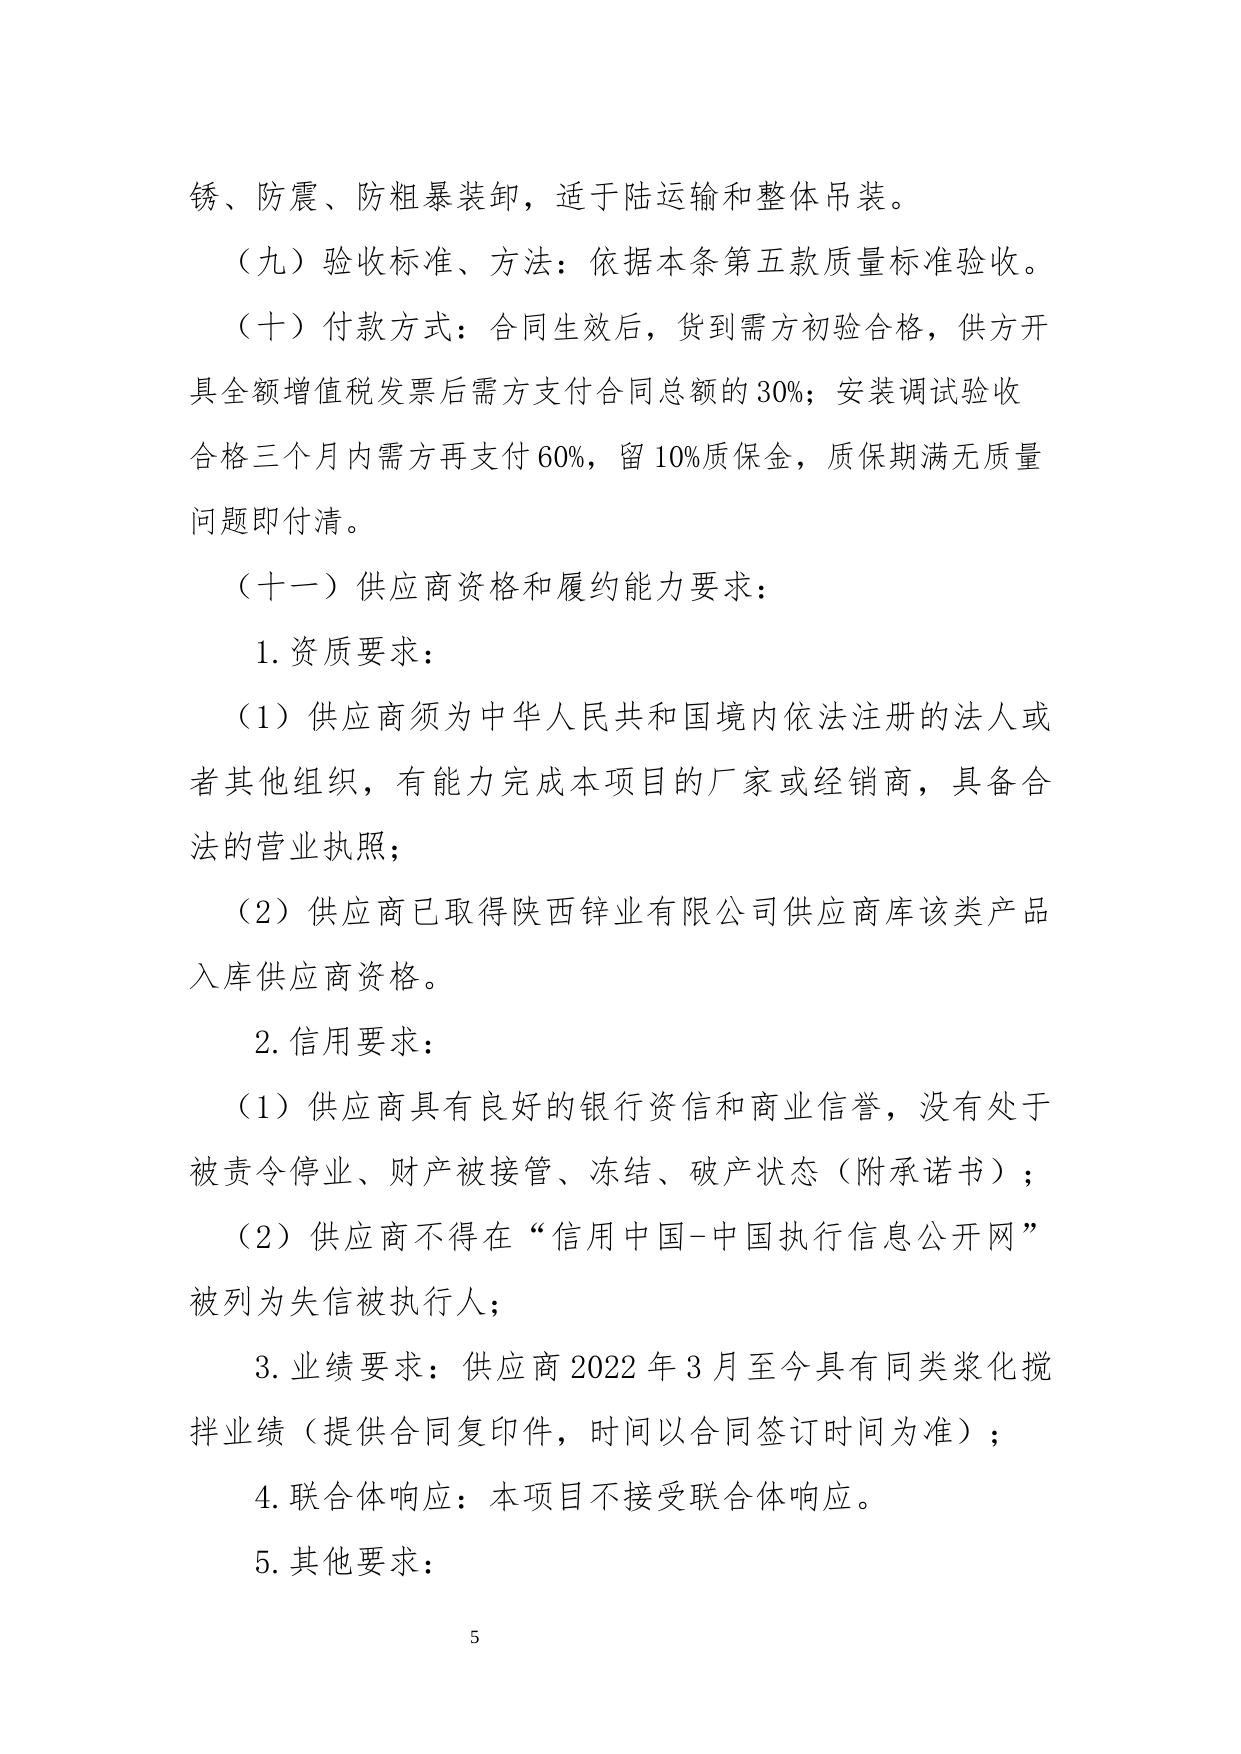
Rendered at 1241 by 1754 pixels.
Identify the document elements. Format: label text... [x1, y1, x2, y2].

text （2）供应商不得在“信用中国-中国执行信息公开网”被列为失信被执行人； [187, 1202, 1053, 1332]
text （十）付款方式：合同生效后，货到需方初验合格，供方开具全额增值税发票后需方支付合同总额的30%；安装调试验收合格三个月内需方再支付60%，留10%质保金，质保期满无质量问题即付清。 [187, 292, 1053, 552]
text （2）供应商已取得陕西锌业有限公司供应商库该类产品入库供应商资格。 [187, 877, 1053, 1007]
text （1）供应商须为中华人民共和国境内依法注册的法人或者其他组织，有能力完成本项目的厂家或经销商，具备合法的营业执照； [187, 682, 1053, 877]
text 5.其他要求： [187, 1527, 1053, 1592]
text 1.资质要求： [187, 617, 1053, 682]
text 3.业绩要求：供应商2022年3月至今具有同类浆化搅拌业绩（提供合同复印件，时间以合同签订时间为准）； [187, 1332, 1053, 1462]
text （九）验收标准、方法：依据本条第五款质量标准验收。 [187, 227, 1053, 292]
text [187, 162, 1053, 227]
text 4.联合体响应：本项目不接受联合体响应。 [187, 1462, 1053, 1527]
text 2.信用要求： [187, 1007, 1053, 1072]
text （十一）供应商资格和履约能力要求： [187, 552, 1053, 617]
list （1）供应商具有良好的银行资信和商业信誉，没有处于被责令停业、财产被接管、冻结、破产状态（附承诺书）； [187, 1072, 1053, 1202]
